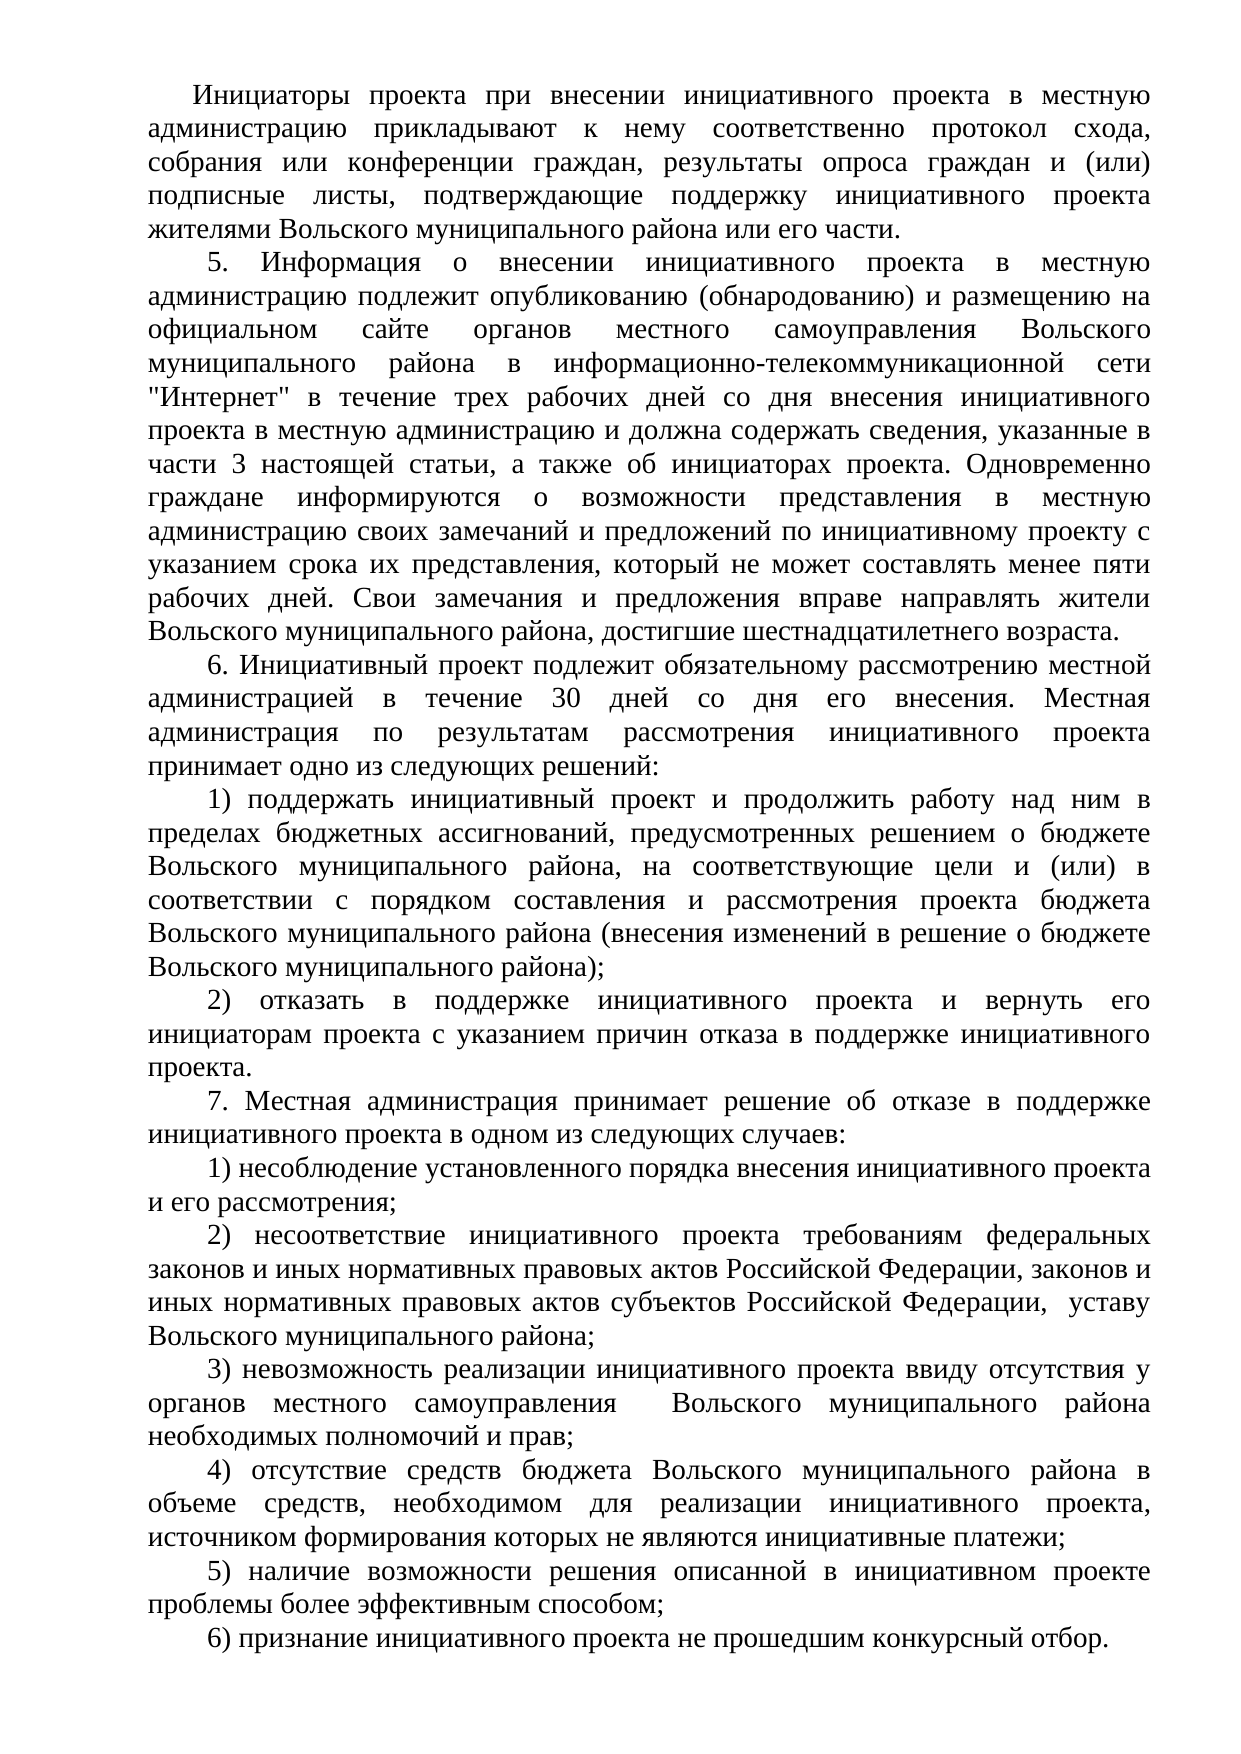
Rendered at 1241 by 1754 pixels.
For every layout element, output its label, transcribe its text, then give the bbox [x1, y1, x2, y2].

text 7. Местная администрация принимает решение об отказе в поддержке инициативного проекта в одном из следующих случаев: [148, 1083, 1152, 1150]
text Инициаторы проекта при внесении инициативного проекта в местную администрацию прикладывают к нему соответственно протокол схода, собрания или конференции граждан, результаты опроса граждан и (или) подписные листы, подтверждающие поддержку инициативного проекта жителями Вольского муниципального района или его части. [148, 77, 1152, 244]
text 3) невозможность реализации инициативного проекта ввиду отсутствия у органов местного самоуправления Вольского муниципального района необходимых полномочий и прав; [148, 1351, 1152, 1452]
text 4) отсутствие средств бюджета Вольского муниципального района в объеме средств, необходимом для реализации инициативного проекта, источником формирования которых не являются инициативные платежи; [148, 1452, 1152, 1553]
text 5) наличие возможности решения описанной в инициативном проекте проблемы более эффективным способом; [148, 1553, 1152, 1620]
text 1) поддержать инициативный проект и продолжить работу над ним в пределах бюджетных ассигнований, предусмотренных решением о бюджете Вольского муниципального района, на соответствующие цели и (или) в соответствии с порядком составления и рассмотрения проекта бюджета Вольского муниципального района (внесения изменений в решение о бюджете Вольского муниципального района); [148, 781, 1152, 982]
text 5. Информация о внесении инициативного проекта в местную администрацию подлежит опубликованию (обнародованию) и размещению на официальном сайте органов местного самоуправления Вольского муниципального района в информационно-телекоммуникационной сети "Интернет" в течение трех рабочих дней со дня внесения инициативного проекта в местную администрацию и должна содержать сведения, указанные в части 3 настоящей статьи, а также об инициаторах проекта. Одновременно граждане информируются о возможности представления в местную администрацию своих замечаний и предложений по инициативному проекту с указанием срока их представления, который не может составлять менее пяти рабочих дней. Свои замечания и предложения вправе направлять жители Вольского муниципального района, достигшие шестнадцатилетнего возраста. [148, 244, 1152, 647]
text 2) несоответствие инициативного проекта требованиям федеральных законов и иных нормативных правовых актов Российской Федерации, законов и иных нормативных правовых актов субъектов Российской Федерации, уставу Вольского муниципального района; [148, 1217, 1152, 1351]
text 6. Инициативный проект подлежит обязательному рассмотрению местной администрацией в течение 30 дней со дня его внесения. Местная администрация по результатам рассмотрения инициативного проекта принимает одно из следующих решений: [148, 647, 1152, 781]
text 1) несоблюдение установленного порядка внесения инициативного проекта и его рассмотрения; [148, 1150, 1152, 1217]
text 2) отказать в поддержке инициативного проекта и вернуть его инициаторам проекта с указанием причин отказа в поддержке инициативного проекта. [148, 982, 1152, 1083]
text 6) признание инициативного проекта не прошедшим конкурсный отбор. [148, 1620, 1152, 1653]
